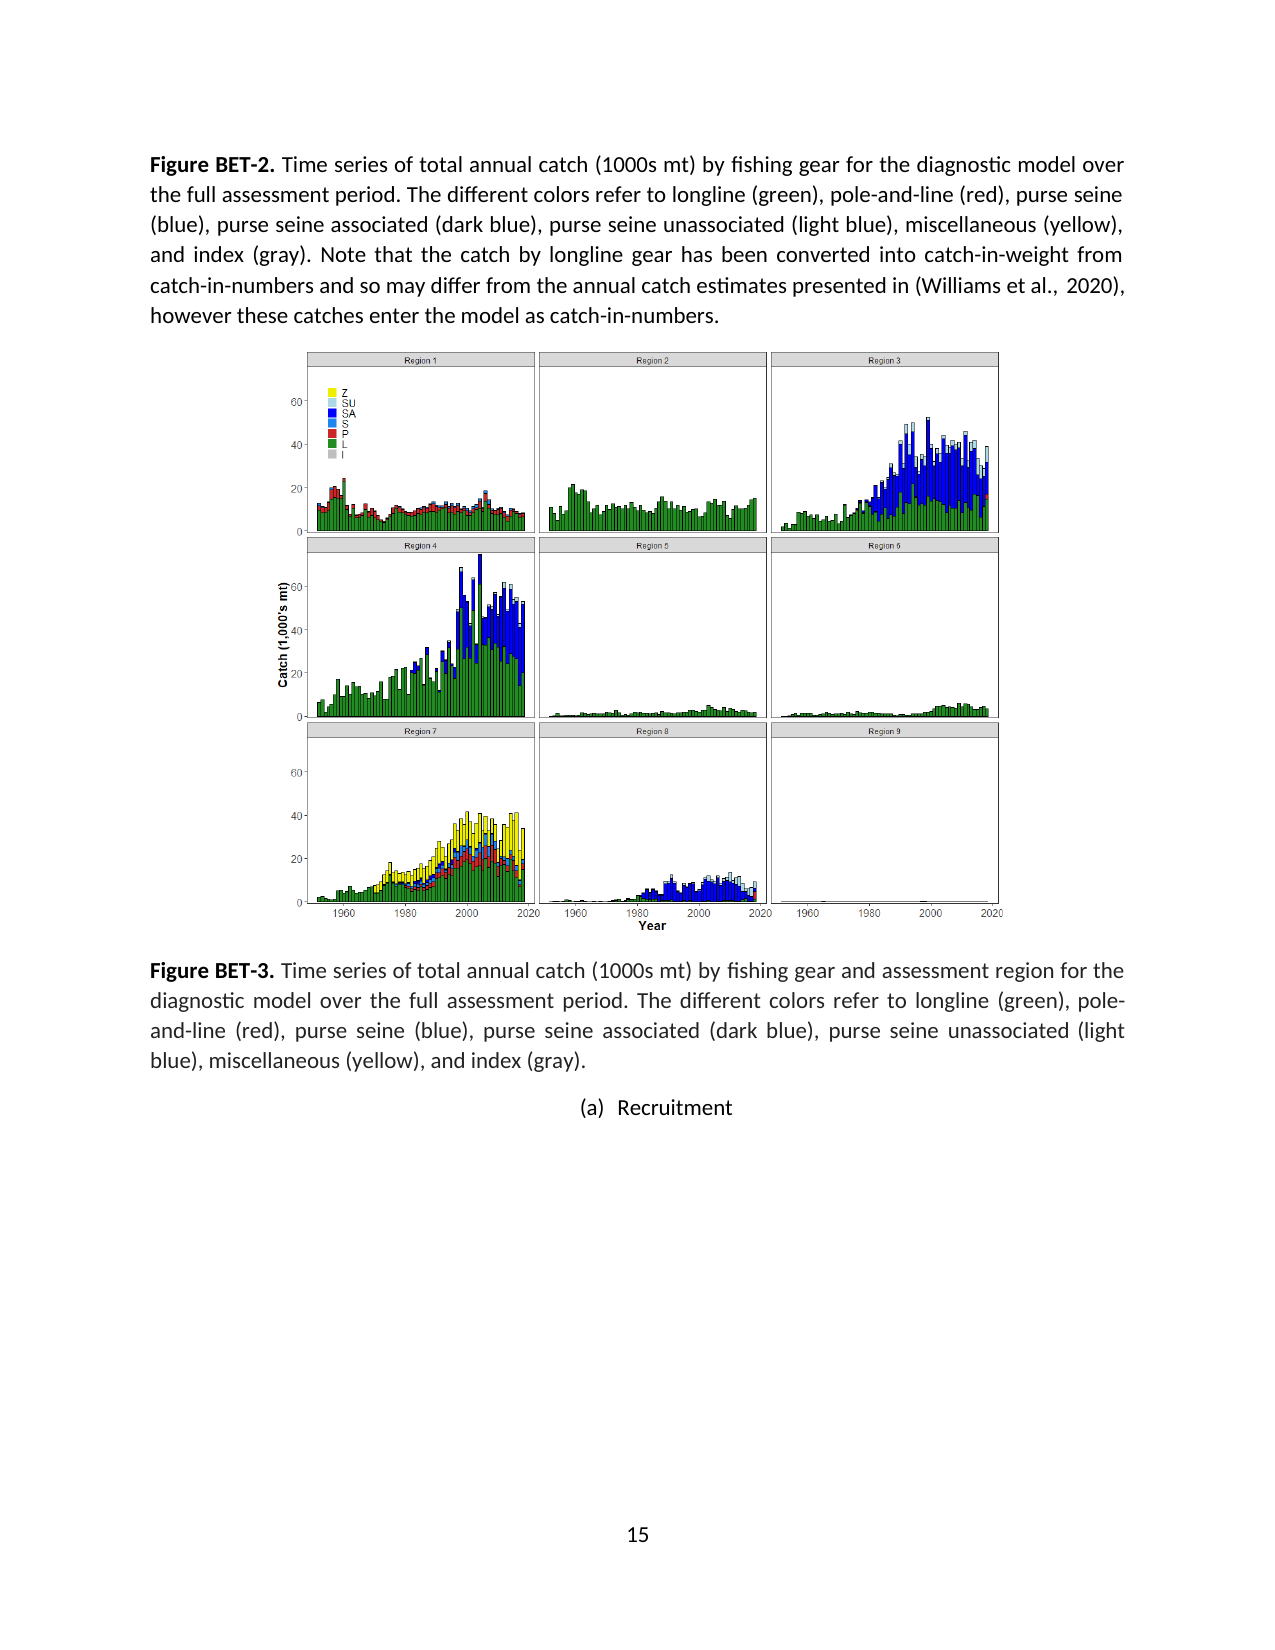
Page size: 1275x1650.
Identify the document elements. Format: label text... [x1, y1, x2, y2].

list Recruitment [187, 1093, 1125, 1121]
text Figure BET-2. Time series of total annual catch (1000s mt) by fishing gear for the diagnostic model over the full assessment period. The different colors refer to longline (green), pole-and-line (red), purse seine (blue), purse seine associated (dark blue), purse seine unassociated (light blue), miscellaneous (yellow), and index (gray). Note that the catch by longline gear has been converted into catch-in-weight from catch-in-numbers and so may differ from the annual catch estimates presented in (Williams et al., 2020), however these catches enter the model as catch-in-numbers. [150, 150, 1125, 329]
picture [272, 347, 1003, 937]
text Figure BET-3. Time series of total annual catch (1000s mt) by fishing gear and assessment region for the diagnostic model over the full assessment period. The different colors refer to longline (green), pole-and-line (red), purse seine (blue), purse seine associated (dark blue), purse seine unassociated (light blue), miscellaneous (yellow), and index (gray). [150, 956, 1125, 1074]
